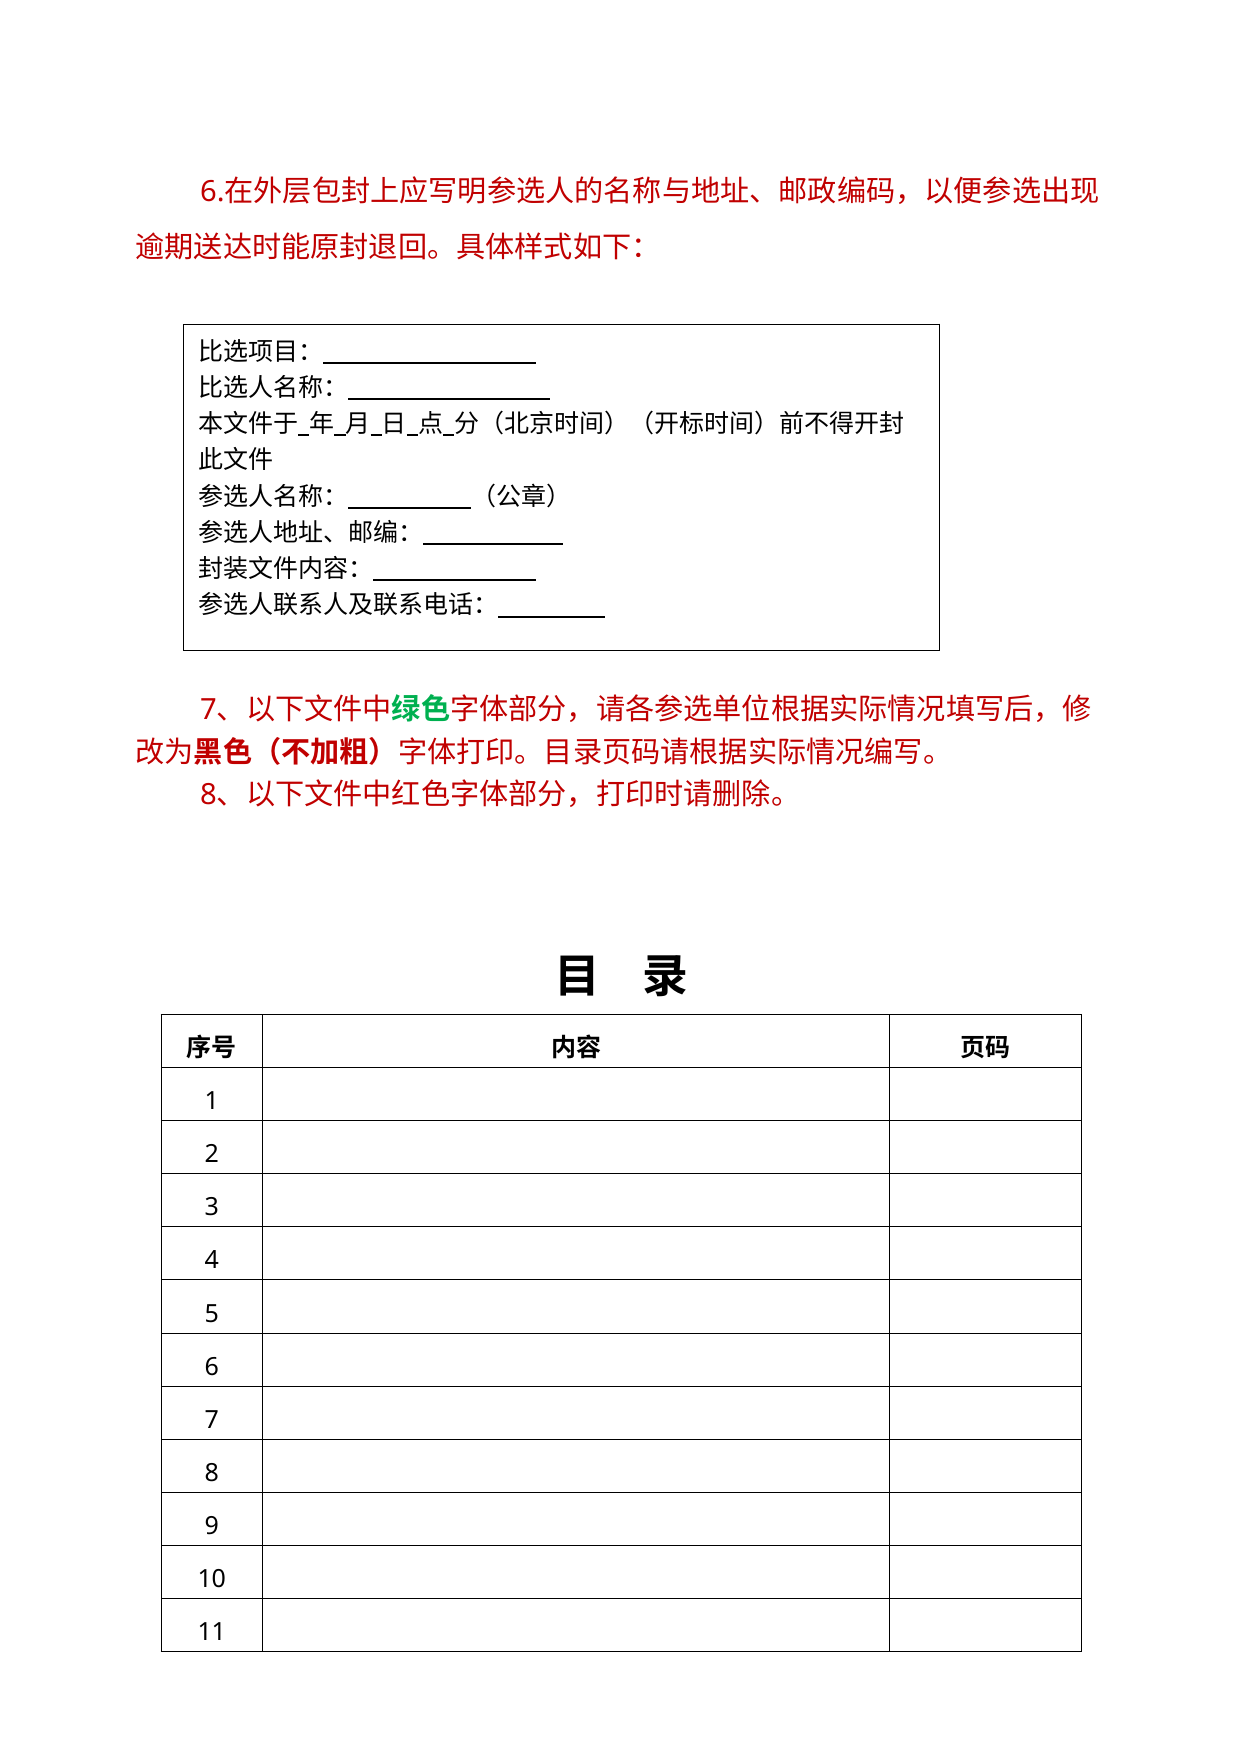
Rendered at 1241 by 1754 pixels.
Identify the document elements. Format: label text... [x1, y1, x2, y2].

table_cell 10 [162, 1546, 262, 1598]
table_cell [890, 1227, 1081, 1279]
table_cell [890, 1387, 1081, 1439]
table_cell 5 [162, 1280, 262, 1332]
table_cell [890, 1334, 1081, 1386]
table_cell [263, 1227, 889, 1279]
table_cell 4 [162, 1227, 262, 1279]
table_cell [890, 1440, 1081, 1492]
table_cell 8 [162, 1440, 262, 1492]
table_cell [263, 1387, 889, 1439]
table_cell [263, 1121, 889, 1173]
table_cell [890, 1546, 1081, 1598]
table_cell 11 [162, 1599, 262, 1651]
table_cell 6 [162, 1334, 262, 1386]
text 7、以下文件中绿色字体部分，请各参选单位根据实际情况填写后，修改为黑色（不加粗）字体打印。目录页码请根据实际情况编写。 [135, 686, 1107, 771]
table_cell [890, 1121, 1081, 1173]
table_cell [890, 1068, 1081, 1120]
table_header 内容 [263, 1015, 889, 1067]
table_cell 1 [162, 1068, 262, 1120]
table_cell 7 [162, 1387, 262, 1439]
table_cell [890, 1174, 1081, 1226]
table_cell [263, 1068, 889, 1120]
table_cell 2 [162, 1121, 262, 1173]
table_cell [263, 1493, 889, 1545]
table_cell [890, 1599, 1081, 1651]
table_header 序号 [162, 1015, 262, 1067]
table_cell [263, 1546, 889, 1598]
table_cell 9 [162, 1493, 262, 1545]
table_cell [263, 1334, 889, 1386]
table_cell [263, 1174, 889, 1226]
table_cell [890, 1280, 1081, 1332]
table_cell 3 [162, 1174, 262, 1226]
table_cell [263, 1440, 889, 1492]
table_cell [263, 1599, 889, 1651]
table_header 页码 [890, 1015, 1081, 1067]
table_cell [263, 1280, 889, 1332]
table_cell [890, 1493, 1081, 1545]
text 目 录 [135, 909, 1107, 1014]
text 6.在外层包封上应写明参选人的名称与地址、邮政编码，以便参选出现逾期送达时能原封退回。具体样式如下： [135, 156, 1107, 269]
text 8、以下文件中红色字体部分，打印时请删除。 [135, 771, 1107, 813]
